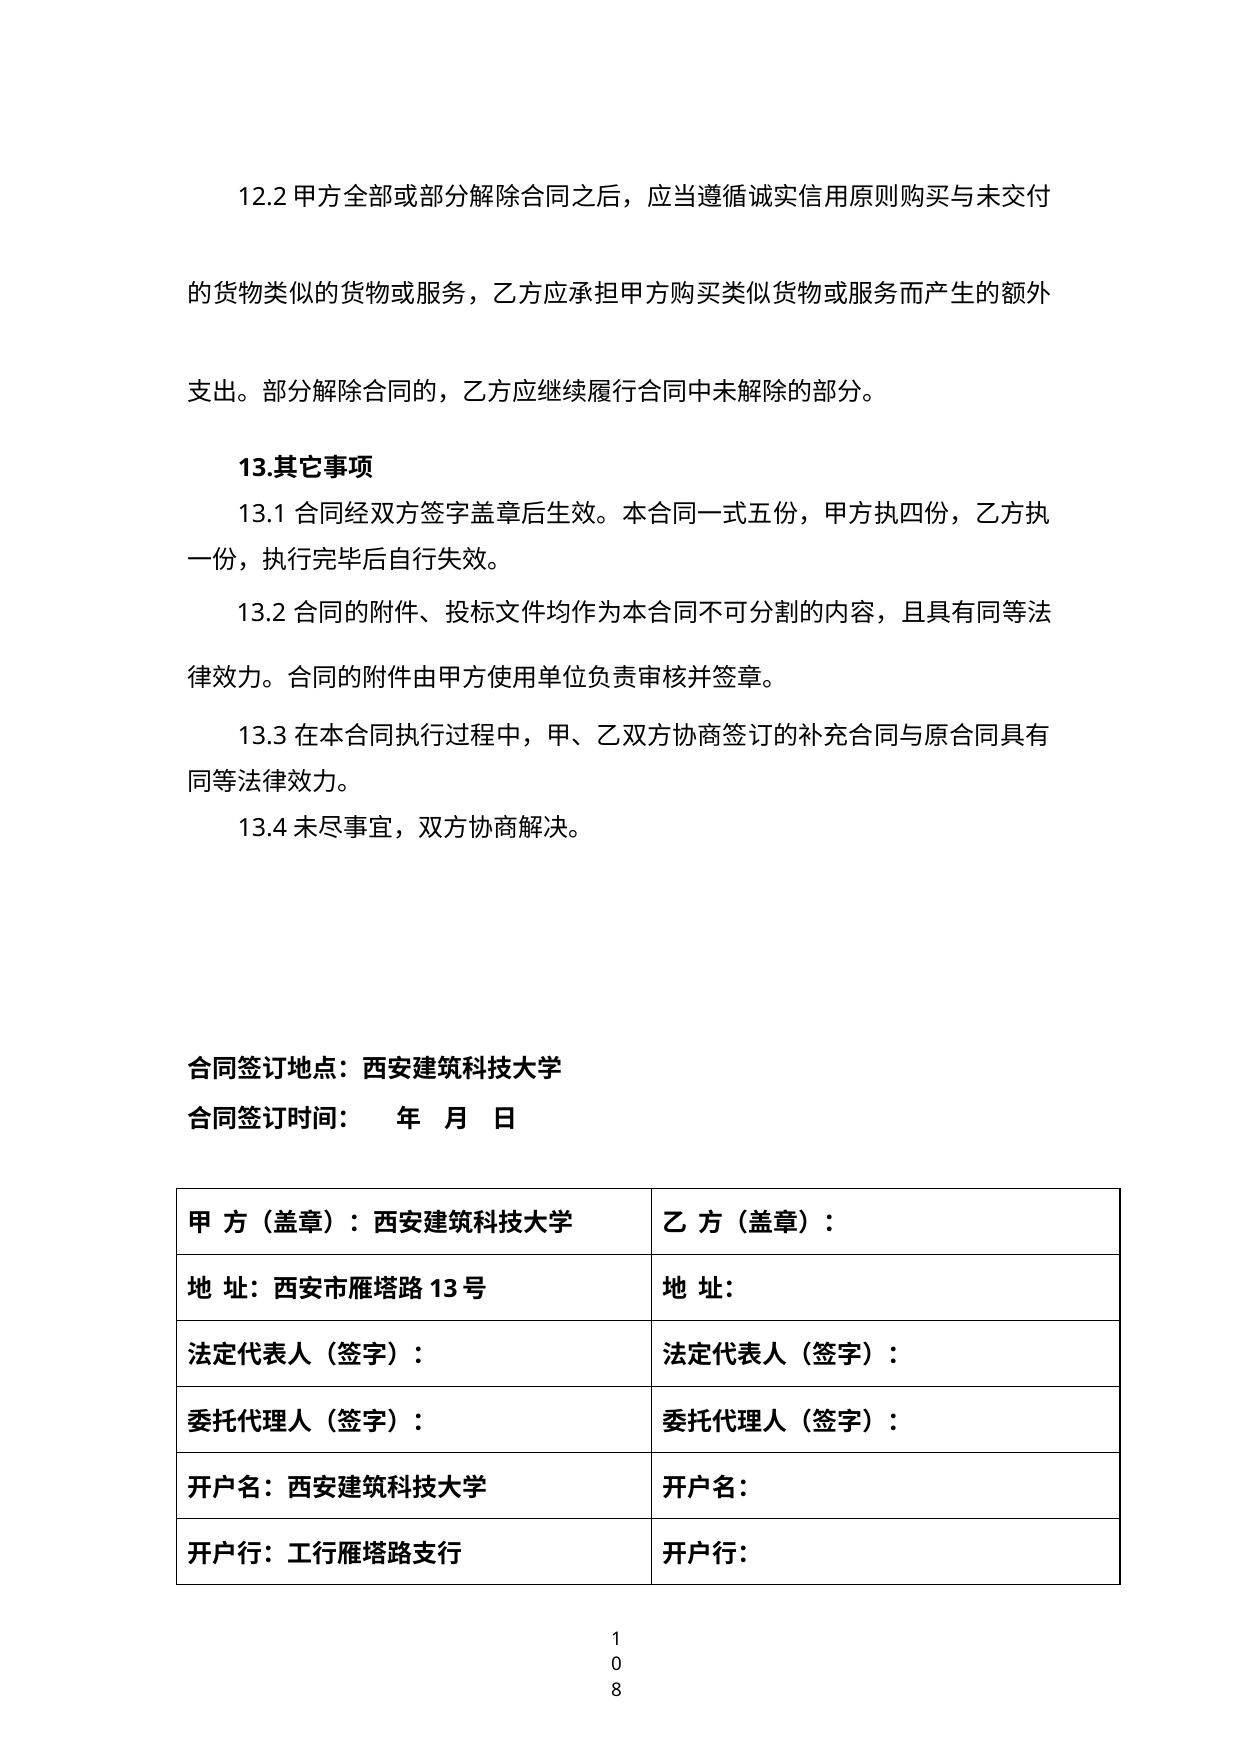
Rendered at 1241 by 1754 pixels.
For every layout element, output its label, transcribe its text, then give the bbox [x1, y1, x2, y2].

text 13.1 合同经双方签字盖章后生效。本合同一式五份，甲方执四份，乙方执一份，执行完毕后自行失效。 [187, 486, 1053, 578]
table_cell 开户名： [652, 1453, 1119, 1518]
text 13.其它事项 [187, 440, 1053, 486]
table_header 甲 方（盖章）：西安建筑科技大学 [177, 1189, 651, 1253]
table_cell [177, 1519, 651, 1584]
table_cell 委托代理人（签字）： [652, 1387, 1119, 1452]
table_cell 地 址： [652, 1255, 1119, 1319]
table_cell 地 址：西安市雁塔路13号 [177, 1255, 651, 1319]
text 13.3 在本合同执行过程中，甲、乙双方协商签订的补充合同与原合同具有同等法律效力。 [187, 708, 1053, 799]
table_cell 法定代表人（签字）： [652, 1321, 1119, 1386]
text 合同签订时间： 年 月 日 [187, 1087, 1053, 1137]
text 合同签订地点：西安建筑科技大学 [187, 1037, 1053, 1087]
table_header 乙 方（盖章）： [652, 1189, 1119, 1253]
text 13.4 未尽事宜，双方协商解决。 [187, 799, 1053, 845]
table_cell 开户行： [652, 1519, 1119, 1584]
text 13.2 合同的附件、投标文件均作为本合同不可分割的内容，且具有同等法律效力。合同的附件由甲方使用单位负责审核并签章。 [187, 578, 1053, 708]
table_cell 开户名：西安建筑科技大学 [177, 1453, 651, 1518]
text 12.2甲方全部或部分解除合同之后，应当遵循诚实信用原则购买与未交付的货物类似的货物或服务，乙方应承担甲方购买类似货物或服务而产生的额外支出。部分解除合同的，乙方应继续履行合同中未解除的部分。 [187, 162, 1053, 422]
table_cell 法定代表人（签字）： [177, 1321, 651, 1386]
table_cell 委托代理人（签字）： [177, 1387, 651, 1452]
